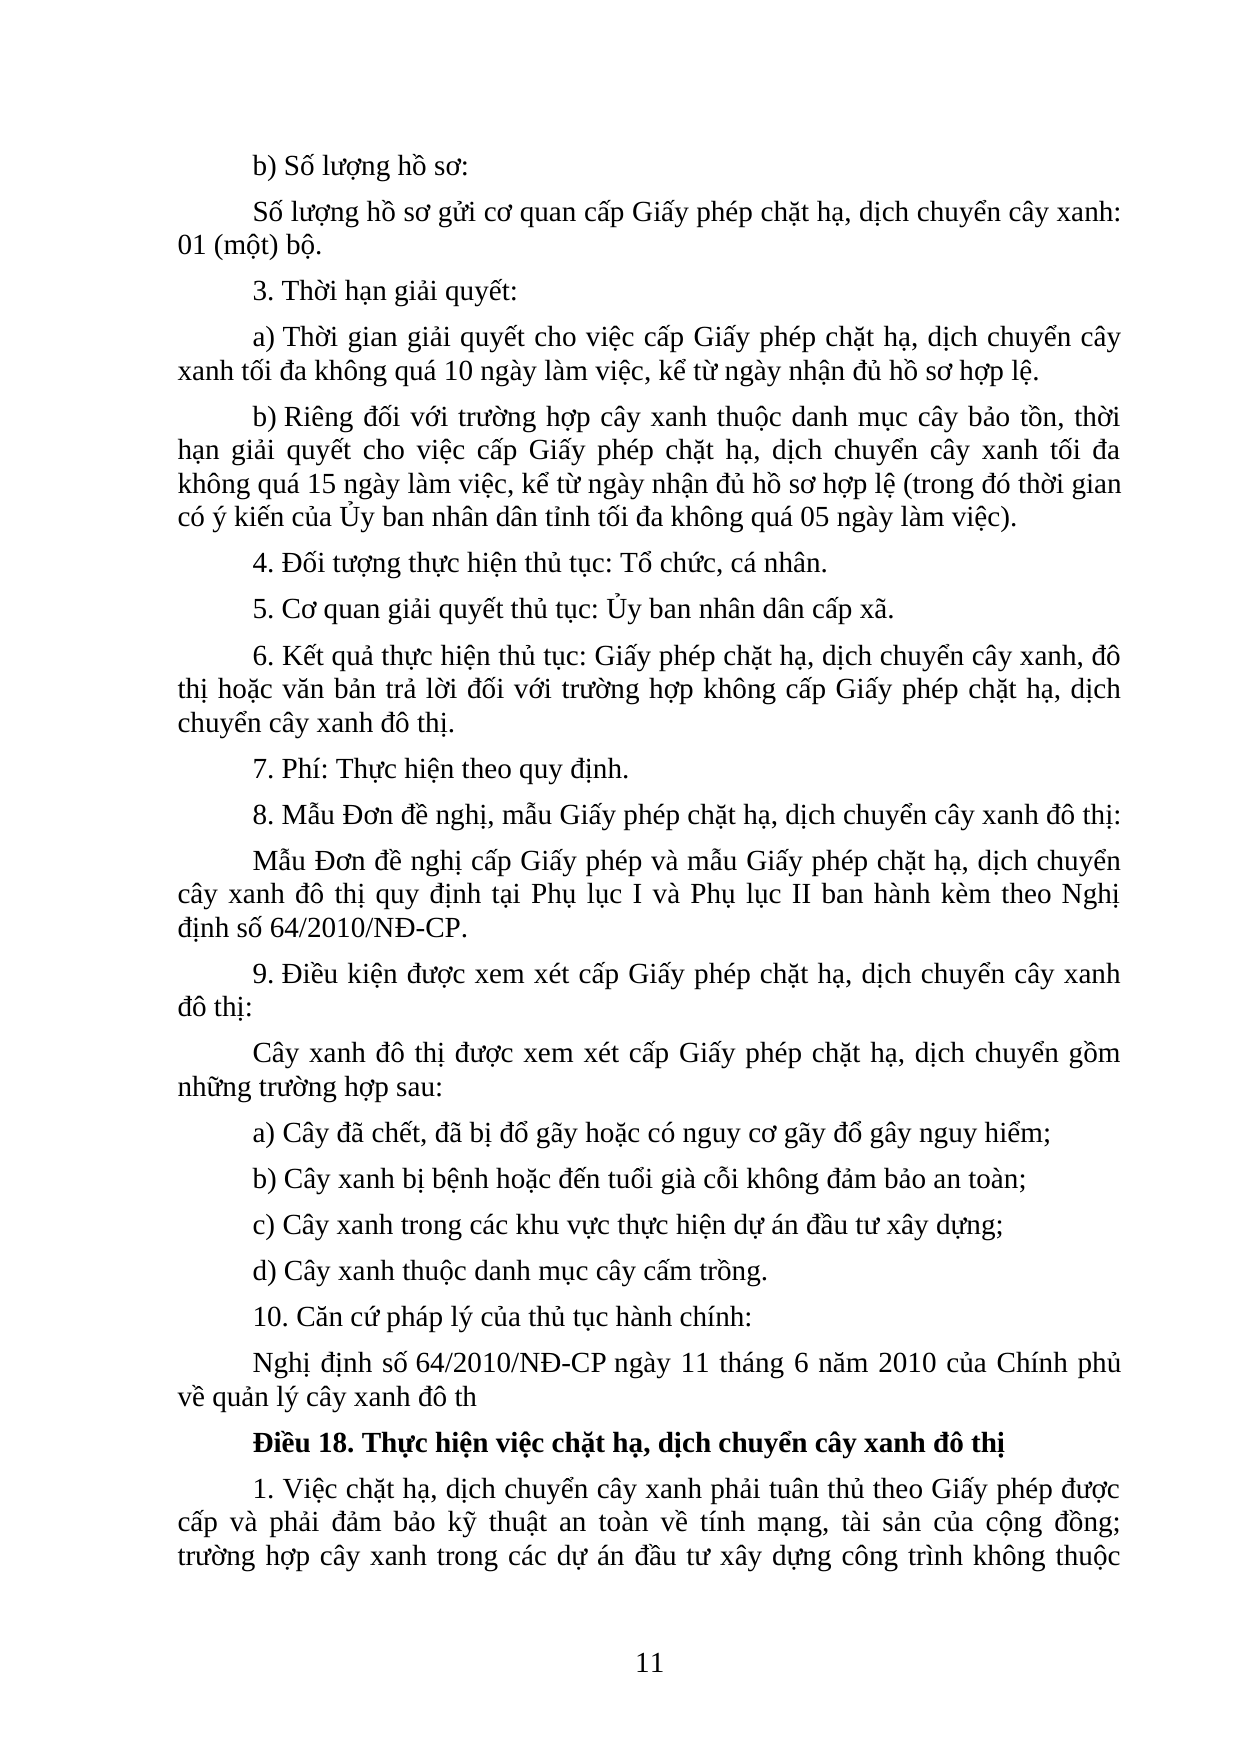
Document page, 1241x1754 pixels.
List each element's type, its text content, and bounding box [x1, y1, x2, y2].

text c) Cây xanh trong các khu vực thực hiện dự án đầu tư xây dựng; [177, 1207, 1122, 1241]
text b) Số lượng hồ sơ: [177, 148, 1122, 181]
text Nghị định số 64/2010/NĐ-CP ngày 11 tháng 6 năm 2010 của Chính phủ về quản lý cây xanh đô th [177, 1345, 1122, 1412]
text 6. Kết quả thực hiện thủ tục: Giấy phép chặt hạ, dịch chuyển cây xanh, đô thị hoặc văn bản trả lời đối với trường hợp không cấp Giấy phép chặt hạ, dịch chuyển cây xanh đô thị. [177, 638, 1122, 738]
text 5. Cơ quan giải quyết thủ tục: Ủy ban nhân dân cấp xã. [177, 592, 1122, 625]
text 4. Đối tượng thực hiện thủ tục: Tổ chức, cá nhân. [177, 546, 1122, 579]
text b) Cây xanh bị bệnh hoặc đến tuổi già cỗi không đảm bảo an toàn; [177, 1161, 1122, 1195]
text 9. Điều kiện được xem xét cấp Giấy phép chặt hạ, dịch chuyển cây xanh đô thị: [177, 956, 1122, 1023]
text Số lượng hồ sơ gửi cơ quan cấp Giấy phép chặt hạ, dịch chuyển cây xanh: 01 (một) bộ. [177, 194, 1122, 261]
text 10. Căn cứ pháp lý của thủ tục hành chính: [177, 1299, 1122, 1333]
text a) Thời gian giải quyết cho việc cấp Giấy phép chặt hạ, dịch chuyển cây xanh tối đa không quá 10 ngày làm việc, kể từ ngày nhận đủ hồ sơ hợp lệ. [177, 319, 1122, 386]
text Điều 18. Thực hiện việc chặt hạ, dịch chuyển cây xanh đô thị [177, 1425, 1122, 1458]
text 8. Mẫu Đơn đề nghị, mẫu Giấy phép chặt hạ, dịch chuyển cây xanh đô thị: [177, 797, 1122, 830]
text Cây xanh đô thị được xem xét cấp Giấy phép chặt hạ, dịch chuyển gồm những trường hợp sau: [177, 1036, 1122, 1103]
text a) Cây đã chết, đã bị đổ gãy hoặc có nguy cơ gãy đổ gây nguy hiểm; [177, 1115, 1122, 1149]
text 3. Thời hạn giải quyết: [177, 273, 1122, 307]
text 7. Phí: Thực hiện theo quy định. [177, 751, 1122, 784]
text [177, 1471, 1122, 1572]
text Mẫu Đơn đề nghị cấp Giấy phép và mẫu Giấy phép chặt hạ, dịch chuyển cây xanh đô thị quy định tại Phụ lục I và Phụ lục II ban hành kèm theo Nghị định số 64/2010/NĐ-CP. [177, 843, 1122, 943]
text d) Cây xanh thuộc danh mục cây cấm trồng. [177, 1253, 1122, 1287]
text b) Riêng đối với trường hợp cây xanh thuộc danh mục cây bảo tồn, thời hạn giải quyết cho việc cấp Giấy phép chặt hạ, dịch chuyển cây xanh tối đa không quá 15 ngày làm việc, kể từ ngày nhận đủ hồ sơ hợp lệ (trong đó thời gian có ý kiến của Ủy ban nhân dân tỉnh tối đa không quá 05 ngày làm việc). [177, 399, 1122, 533]
